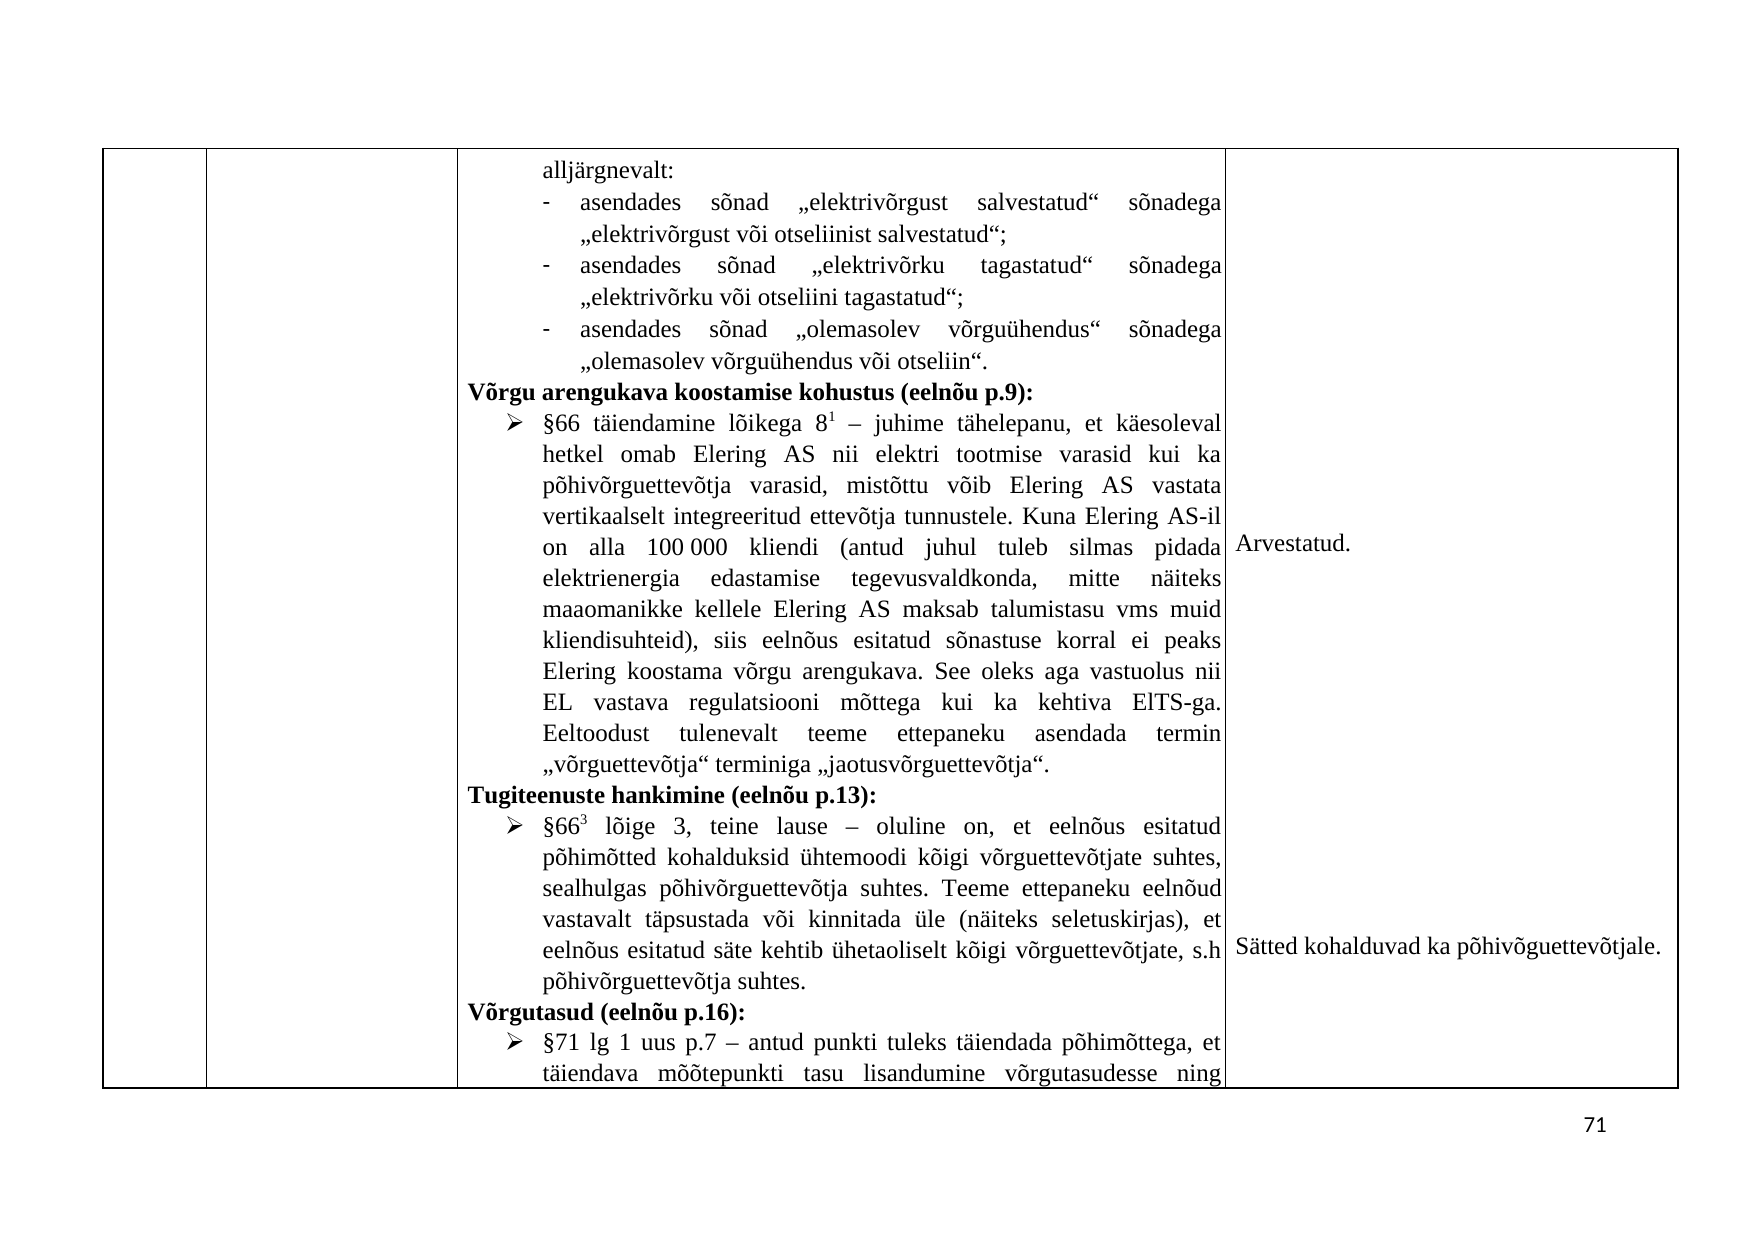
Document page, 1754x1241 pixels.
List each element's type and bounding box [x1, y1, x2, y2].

table_cell [104, 149, 206, 1087]
table_cell [1226, 149, 1677, 1087]
table_cell [207, 149, 457, 1087]
table_cell [458, 149, 1225, 1087]
